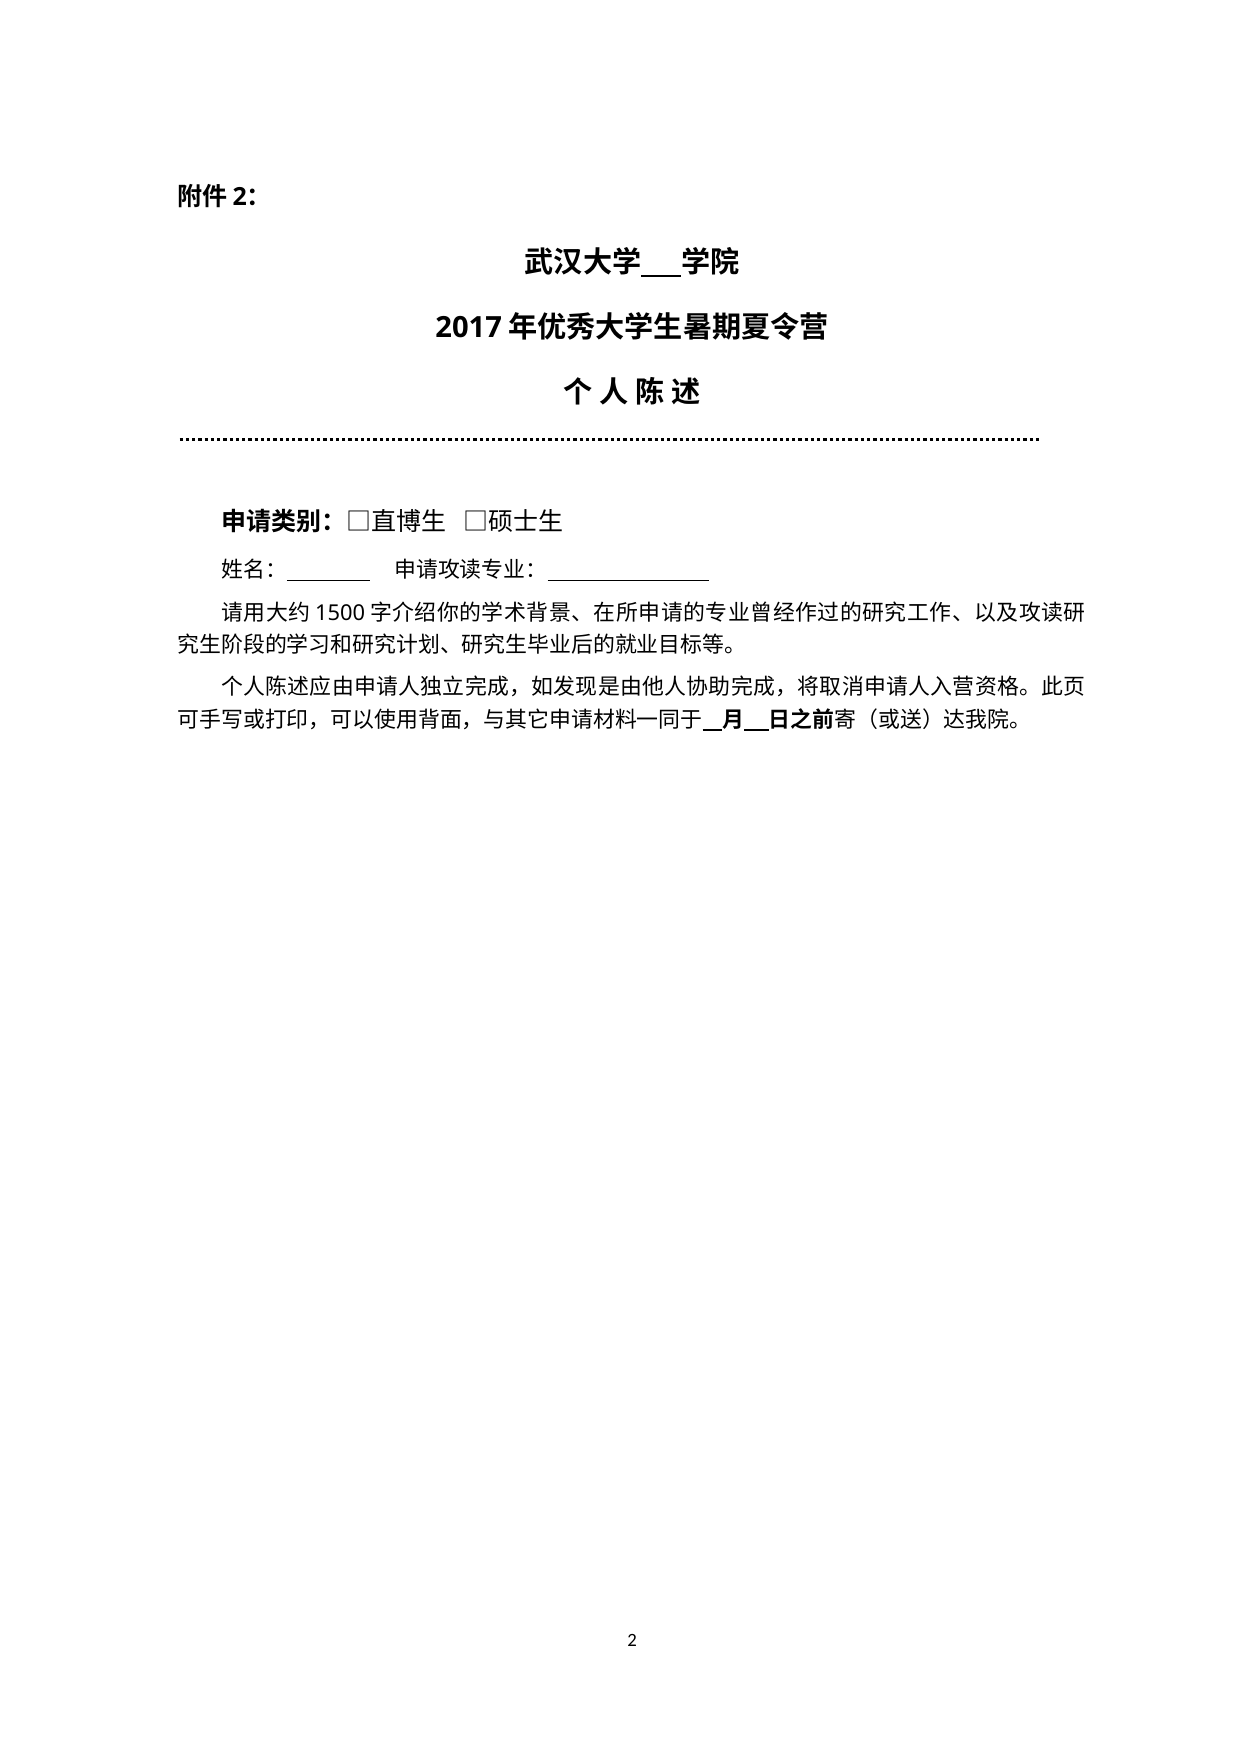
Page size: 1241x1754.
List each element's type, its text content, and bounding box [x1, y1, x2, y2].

text 请用大约1500字介绍你的学术背景、在所申请的专业曾经作过的研究工作、以及攻读研究生阶段的学习和研究计划、研究生毕业后的就业目标等。 [177, 594, 1087, 659]
text 2017年优秀大学生暑期夏令营 [177, 292, 1087, 357]
text 姓名： 申请攻读专业： [177, 552, 1087, 584]
text 武汉大学 学院 [177, 227, 1087, 292]
text 个 人 陈 述 [177, 357, 1087, 422]
text 个人陈述应由申请人独立完成，如发现是由他人协助完成，将取消申请人入营资格。此页可手写或打印，可以使用背面，与其它申请材料一同于 月 日之前寄（或送）达我院。 [177, 669, 1087, 734]
text 附件2： [177, 162, 1087, 227]
text 申请类别：□直博生 □硕士生 [177, 487, 1087, 552]
